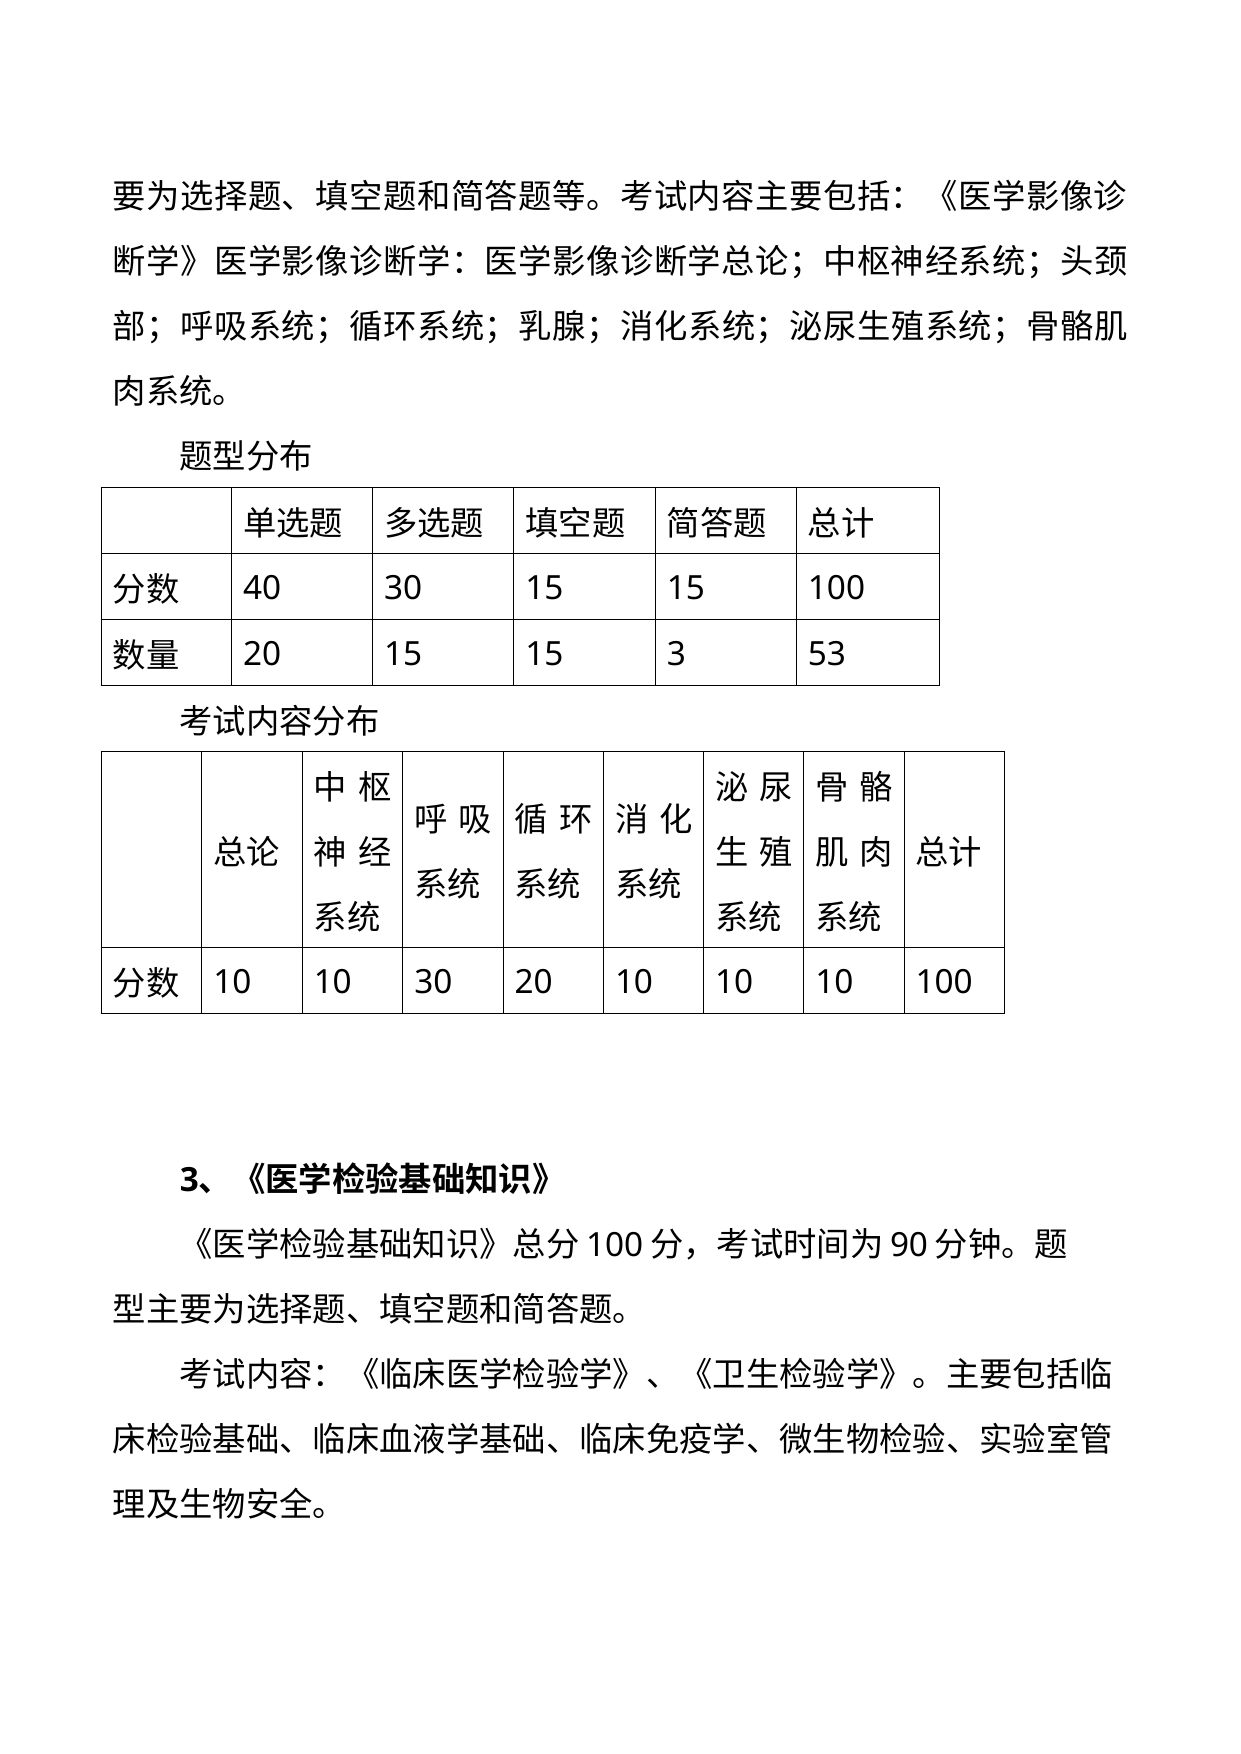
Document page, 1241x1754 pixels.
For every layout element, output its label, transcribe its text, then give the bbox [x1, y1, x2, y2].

text 考试内容：《临床医学检验学》、《卫生检验学》。主要包括临床检验基础、临床血液学基础、临床免疫学、微生物检验、实验室管理及生物安全。 [112, 1339, 1134, 1534]
table_header 填空题 [514, 488, 655, 553]
table_cell 15 [373, 620, 513, 685]
table_cell 53 [797, 620, 939, 685]
text 题型分布 [112, 422, 1089, 487]
table_cell 30 [373, 554, 513, 619]
table_cell 15 [514, 620, 655, 685]
table_cell 20 [232, 620, 372, 685]
table_header 总计 [905, 752, 1004, 947]
table_cell 10 [804, 948, 904, 1013]
table_cell 15 [514, 554, 655, 619]
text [112, 162, 1128, 422]
table_header 单选题 [232, 488, 372, 553]
table_cell 3 [656, 620, 796, 685]
table_header 总计 [797, 488, 939, 553]
table_header 骨骼肌肉系统 [804, 752, 904, 947]
table_cell 20 [504, 948, 603, 1013]
table_cell 30 [403, 948, 503, 1013]
table_cell 10 [704, 948, 803, 1013]
table_header 泌尿生殖系统 [704, 752, 803, 947]
text 3、《医学检验基础知识》 [112, 1144, 1089, 1209]
table_cell 100 [797, 554, 939, 619]
table_header 多选题 [373, 488, 513, 553]
table_header 循环系统 [504, 752, 603, 947]
table_cell 40 [232, 554, 372, 619]
table_header 呼吸系统 [403, 752, 503, 947]
text 《医学检验基础知识》总分100分，考试时间为90分钟。题型主要为选择题、填空题和简答题。 [112, 1209, 1089, 1339]
table_header 总论 [202, 752, 302, 947]
table_cell 分数 [102, 554, 231, 619]
table_cell 分数 [102, 948, 201, 1013]
table_cell 数量 [102, 620, 231, 685]
table_header 简答题 [656, 488, 796, 553]
table_cell 10 [202, 948, 302, 1013]
table_cell 10 [604, 948, 703, 1013]
table_cell 100 [905, 948, 1004, 1013]
table_header 中枢神经系统 [303, 752, 402, 947]
text 考试内容分布 [112, 686, 1089, 751]
table_header [102, 488, 231, 553]
table_cell 10 [303, 948, 402, 1013]
table_cell 15 [656, 554, 796, 619]
table_header [102, 752, 201, 947]
table_header 消化系统 [604, 752, 703, 947]
